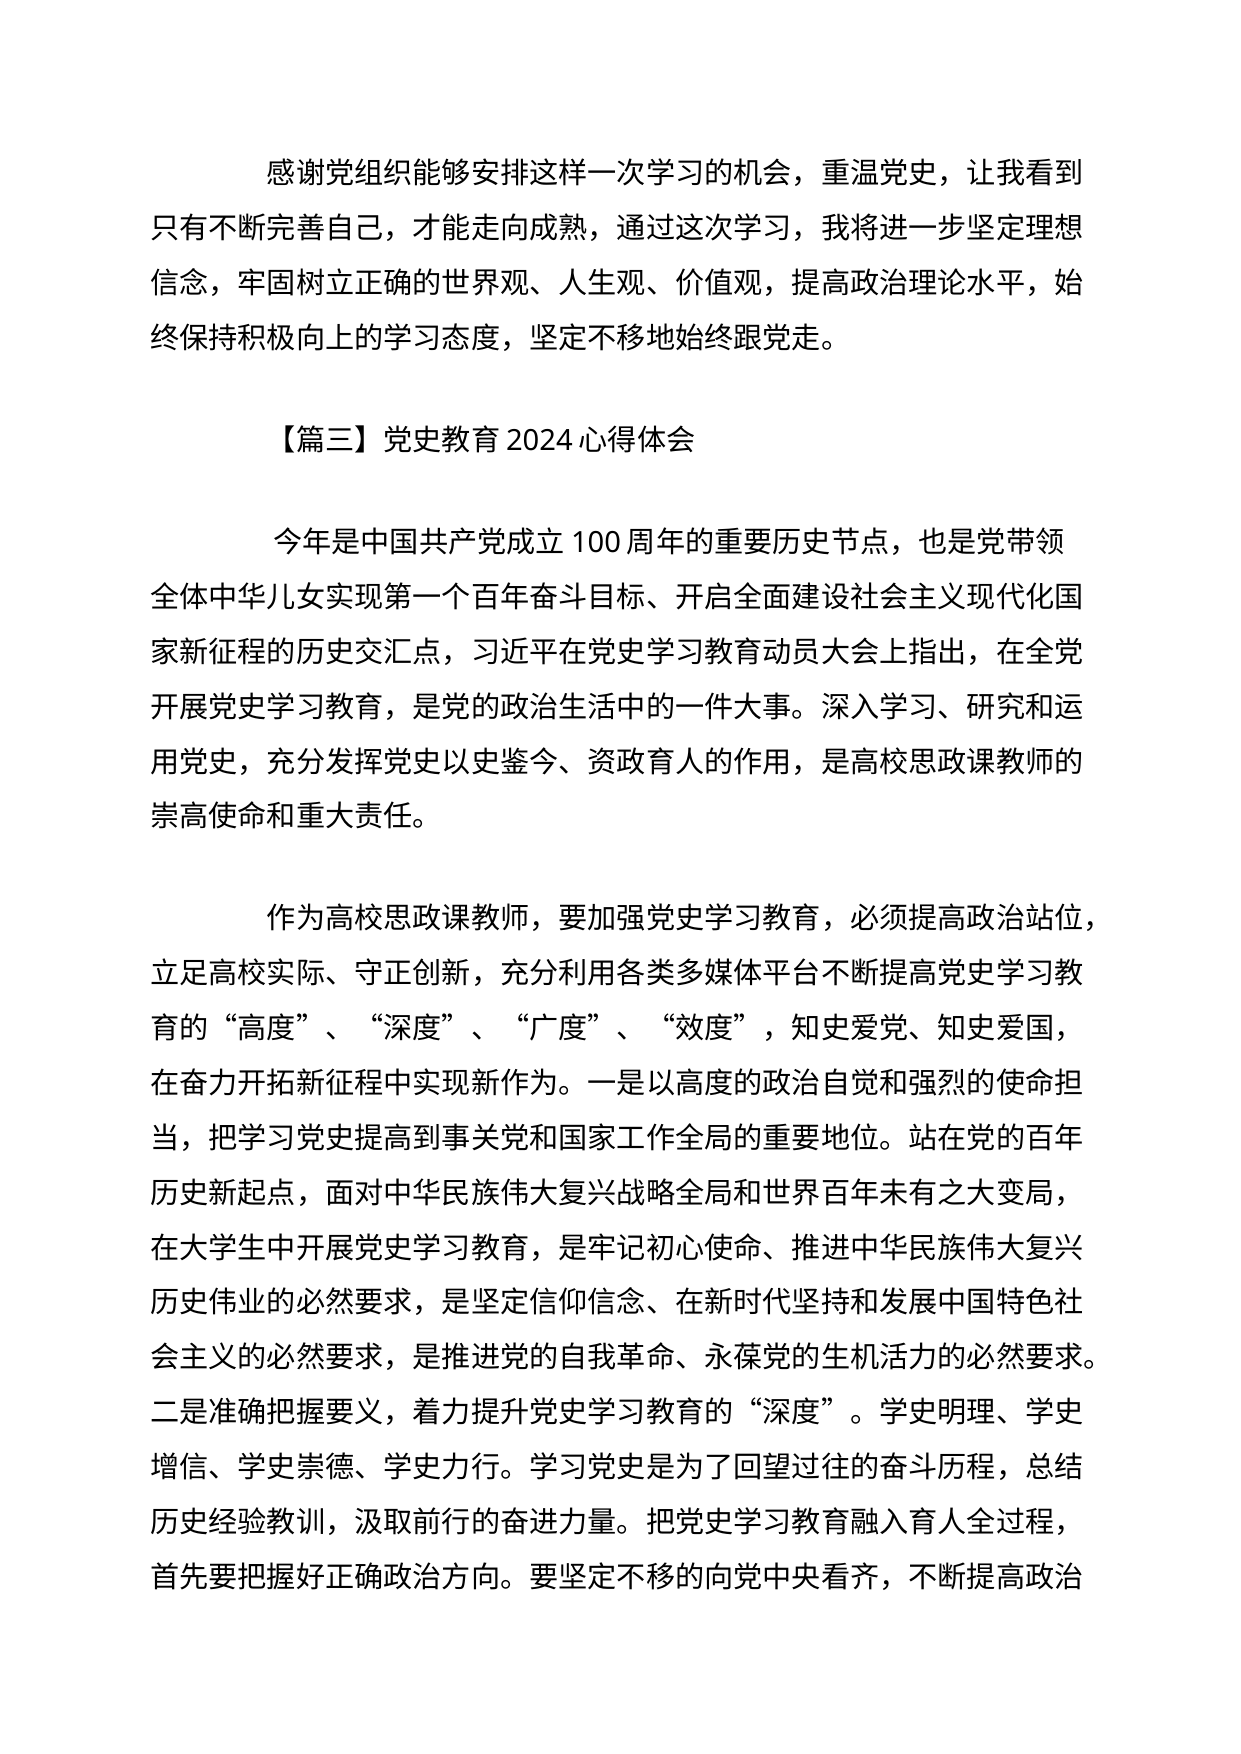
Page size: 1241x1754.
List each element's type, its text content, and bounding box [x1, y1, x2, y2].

text 感谢党组织能够安排这样一次学习的机会，重温党史，让我看到只有不断完善自己，才能走向成熟，通过这次学习，我将进一步坚定理想信念，牢固树立正确的世界观、人生观、价值观，提高政治理论水平，始终保持积极向上的学习态度，坚定不移地始终跟党走。 [150, 150, 1090, 357]
text 今年是中国共产党成立100周年的重要历史节点，也是党带领全体中华儿女实现第一个百年奋斗目标、开启全面建设社会主义现代化国家新征程的历史交汇点，习近平在党史学习教育动员大会上指出，在全党开展党史学习教育，是党的政治生活中的一件大事。深入学习、研究和运用党史，充分发挥党史以史鉴今、资政育人的作用，是高校思政课教师的崇高使命和重大责任。 [150, 518, 1090, 835]
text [150, 895, 1090, 1596]
text 【篇三】党史教育2024心得体会 [150, 416, 1090, 459]
